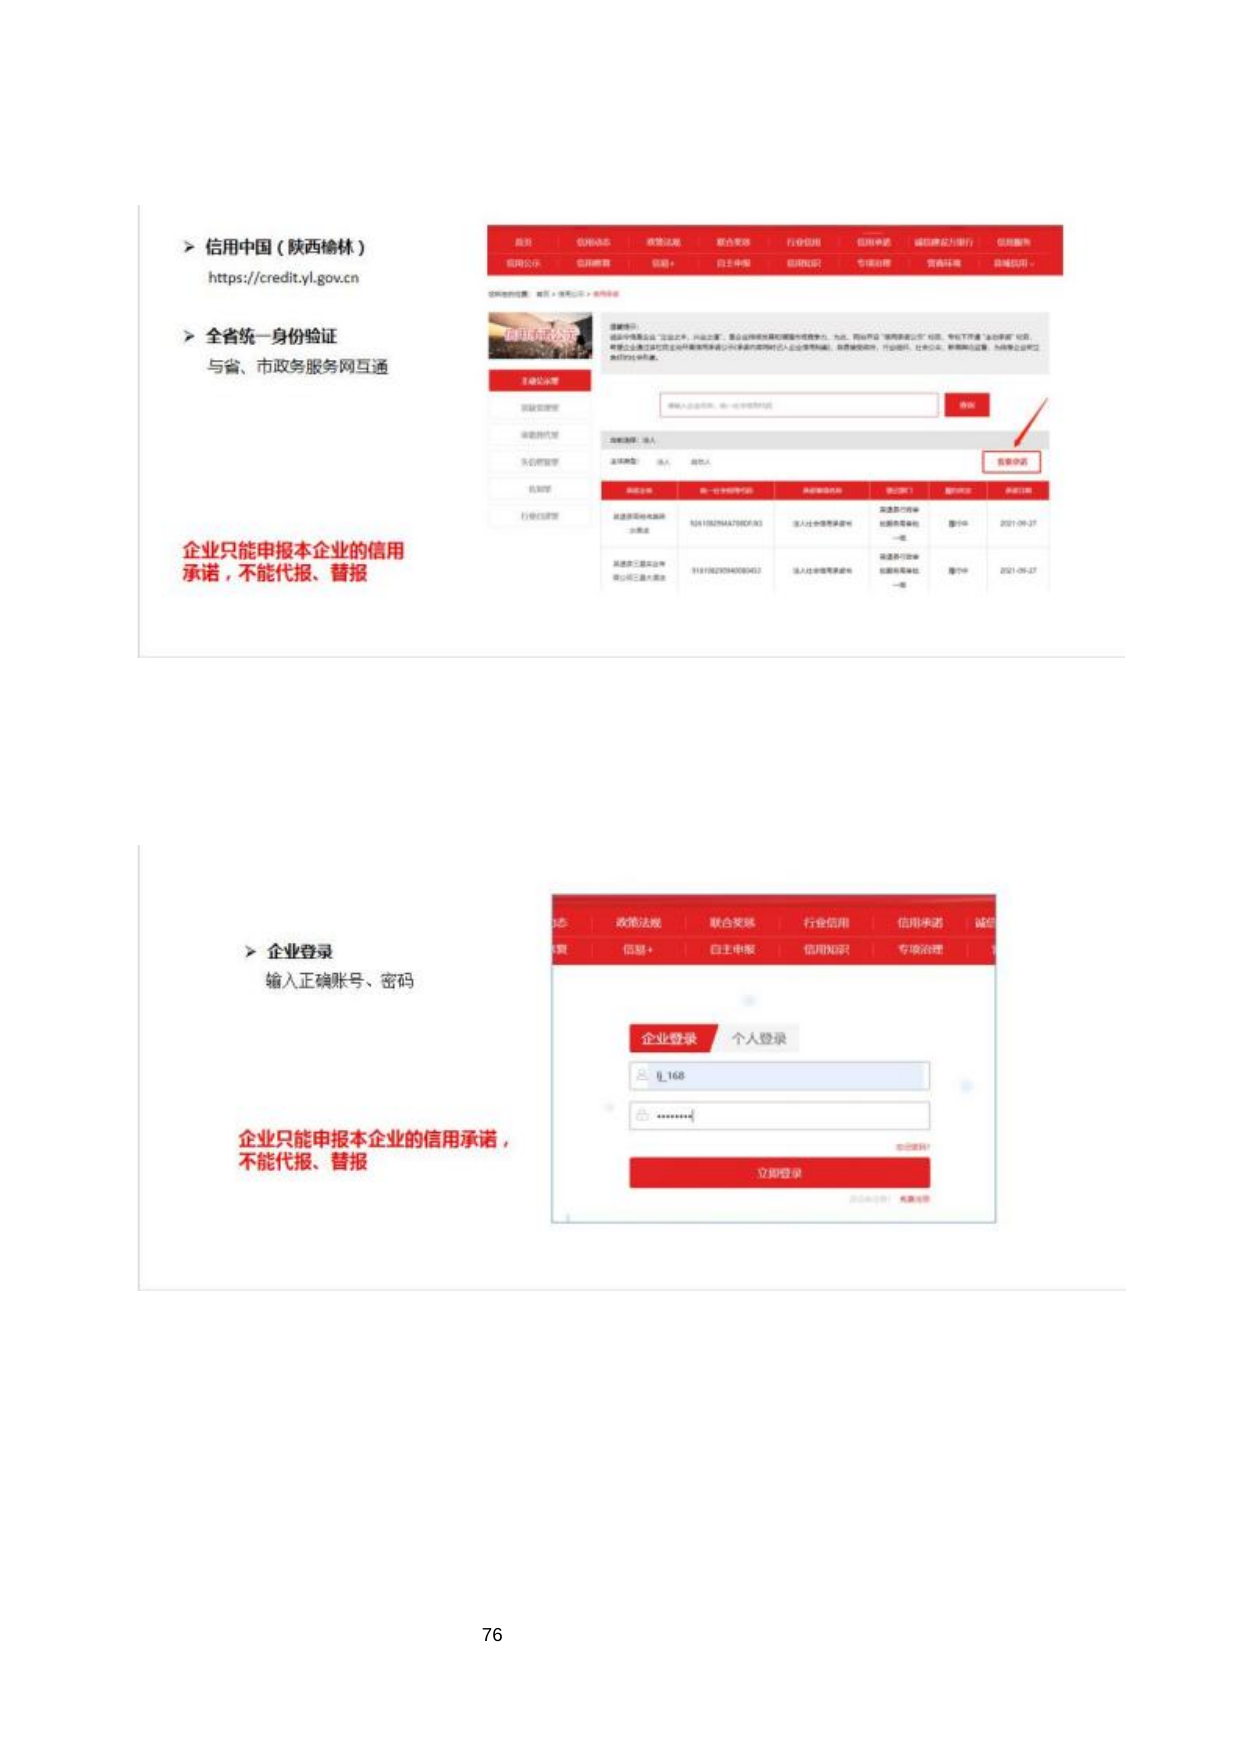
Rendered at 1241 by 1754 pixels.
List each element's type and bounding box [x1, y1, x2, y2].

picture [137, 205, 1125, 658]
picture [137, 845, 1126, 1291]
